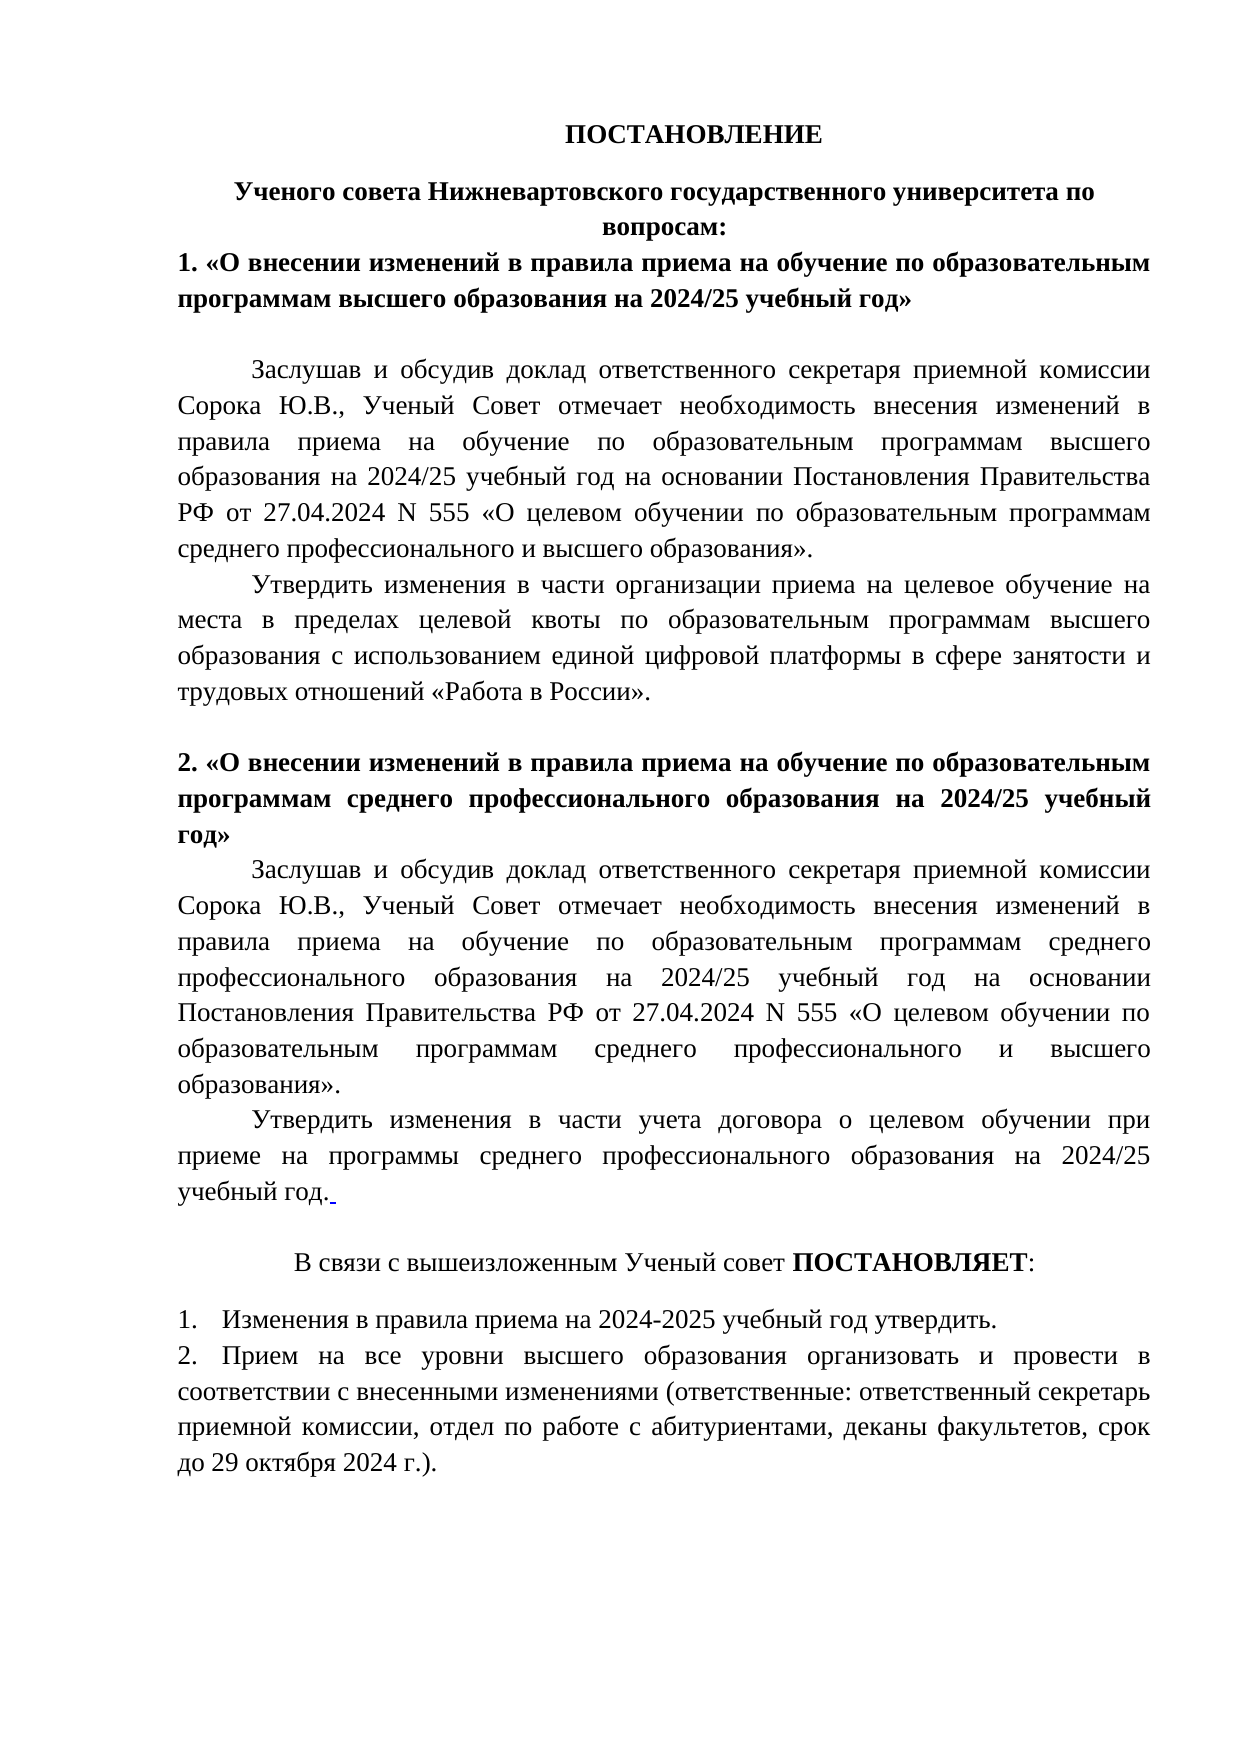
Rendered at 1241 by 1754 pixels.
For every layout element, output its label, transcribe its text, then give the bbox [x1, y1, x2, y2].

list Изменения в правила приема на 2024-2025 учебный год утвердить. [177, 1303, 1152, 1334]
text 1. «О внесении изменений в правила приема на обучение по образовательным программам высшего образования на 2024/25 учебный год» [177, 246, 1152, 313]
text 2. «О внесении изменений в правила приема на обучение по образовательным программам среднего профессионального образования на 2024/25 учебный год» [177, 746, 1152, 849]
list Прием на все уровни высшего образования организовать и провести в соответствии с внесенными изменениями (ответственные: ответственный секретарь приемной комиссии, отдел по работе с абитуриентами, деканы факультетов, срок до 29 октября 2024 г.). [177, 1339, 1152, 1477]
text Заслушав и обсудив доклад ответственного секретаря приемной комиссии Сорока Ю.В., Ученый Совет отмечает необходимость внесения изменений в правила приема на обучение по образовательным программам среднего профессионального образования на 2024/25 учебный год на основании Постановления Правительства РФ от 27.04.2024 N 555 «О целевом обучении по образовательным программам среднего профессионального и высшего образования». [177, 853, 1152, 1099]
text Ученого совета Нижневартовского государственного университета по вопросам: [177, 175, 1152, 242]
text В связи с вышеизложенным Ученый совет ПОСТАНОВЛЯЕТ: [177, 1247, 1152, 1278]
text ПОСТАНОВЛЕНИЕ [177, 118, 1152, 149]
text Утвердить изменения в части организации приема на целевое обучение на места в пределах целевой квоты по образовательным программам высшего образования с использованием единой цифровой платформы в сфере занятости и трудовых отношений «Работа в России». [177, 568, 1152, 706]
text Утвердить изменения в части учета договора о целевом обучении при приеме на программы среднего профессионального образования на 2024/25 учебный год. [177, 1104, 1152, 1206]
text Заслушав и обсудив доклад ответственного секретаря приемной комиссии Сорока Ю.В., Ученый Совет отмечает необходимость внесения изменений в правила приема на обучение по образовательным программам высшего образования на 2024/25 учебный год на основании Постановления Правительства РФ от 27.04.2024 N 555 «О целевом обучении по образовательным программам среднего профессионального и высшего образования». [177, 353, 1152, 563]
